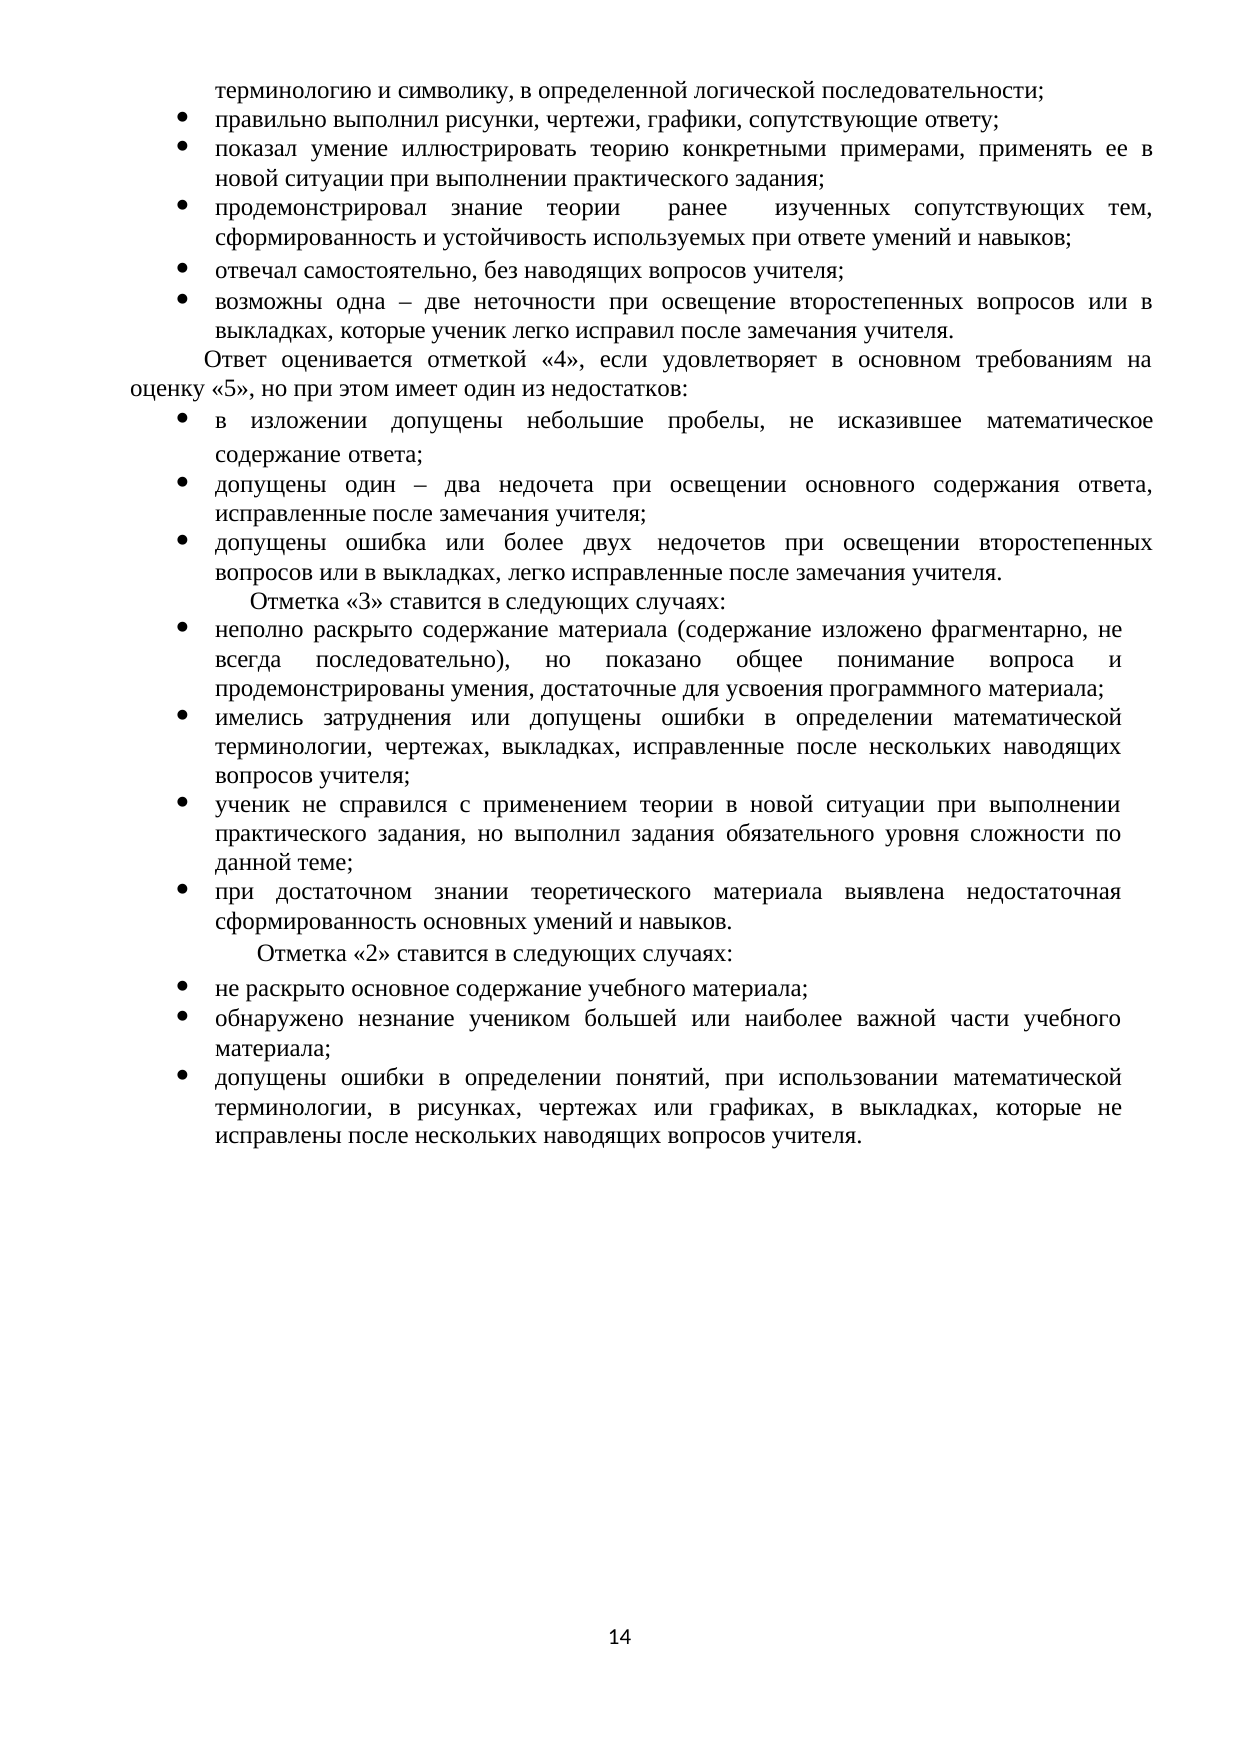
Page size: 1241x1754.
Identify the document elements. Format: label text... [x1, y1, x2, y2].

list обнаружено незнание учеником большей или наиболее важной части учебного материала; [177, 1003, 1121, 1062]
list при достаточном знании теоретического материала выявлена недостаточная сформированность основных умений и навыков. [177, 876, 1122, 934]
list допущены ошибка или более двух недочетов при освещении второстепенных вопросов или в выкладках, легко исправленные после замечания учителя. [177, 527, 1153, 586]
list не раскрыто основное содержание учебного материала; [177, 968, 1165, 1003]
text Ответ оценивается отметкой «4», если удовлетворяет в основном требованиям на оценку «5», но при этом имеет один из недостатков: [130, 344, 1153, 402]
text Отметка «2» ставится в следующих случаях: [257, 934, 1165, 968]
list возможны одна – две неточности при освещение второстепенных вопросов или в выкладках, которые ученик легко исправил после замечания учителя. [177, 286, 1153, 344]
list правильно выполнил рисунки, чертежи, графики, сопутствующие ответу; [177, 104, 1153, 133]
list допущены ошибки в определении понятий, при использовании математической терминологии, в рисунках, чертежах или графиках, в выкладках, которые не исправлены после нескольких наводящих вопросов учителя. [177, 1062, 1122, 1149]
list в изложении допущены небольшие пробелы, не исказившее математическое содержание ответа; [177, 402, 1153, 469]
list имелись затруднения или допущены ошибки в определении математической терминологии, чертежах, выкладках, исправленные после нескольких наводящих вопросов учителя; [177, 702, 1122, 789]
list допущены один – два недочета при освещении основного содержания ответа, исправленные после замечания учителя; [177, 469, 1153, 527]
list ученик не справился с применением теории в новой ситуации при выполнении практического задания, но выполнил задания обязательного уровня сложности по данной теме; [177, 789, 1122, 876]
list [177, 75, 1153, 104]
text Отметка «3» ставится в следующих случаях: [249, 586, 1165, 614]
list продемонстрировал знание теории ранее изученных сопутствующих тем, сформированность и устойчивость используемых при ответе умений и навыков; [177, 192, 1153, 250]
list отвечал самостоятельно, без наводящих вопросов учителя; [177, 250, 1165, 286]
list показал умение иллюстрировать теорию конкретными примерами, применять ее в новой ситуации при выполнении практического задания; [177, 133, 1154, 192]
list неполно раскрыто содержание материала (содержание изложено фрагментарно, не всегда последовательно), но показано общее понимание вопроса и продемонстрированы умения, достаточные для усвоения программного материала; [177, 614, 1122, 702]
